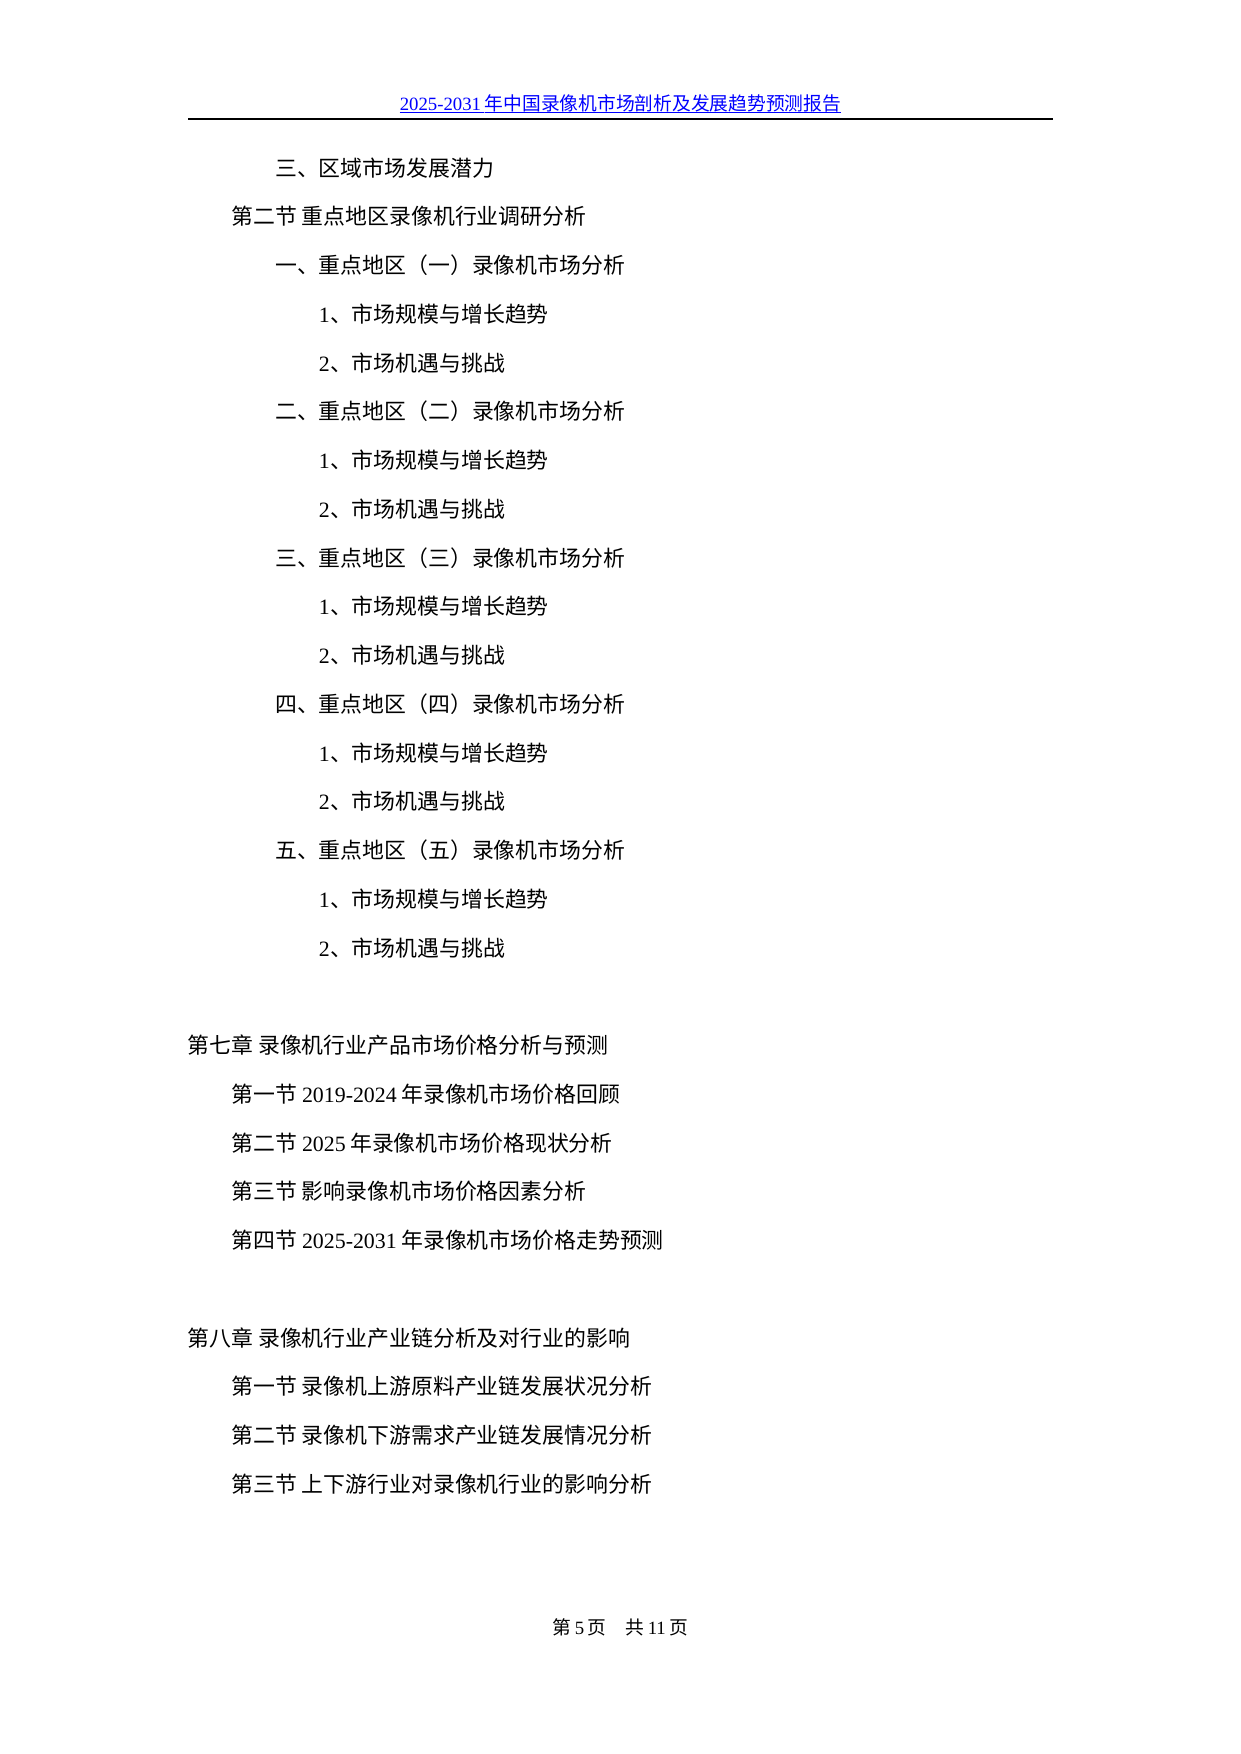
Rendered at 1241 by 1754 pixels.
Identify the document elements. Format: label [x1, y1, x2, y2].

text [187, 150, 1053, 1499]
